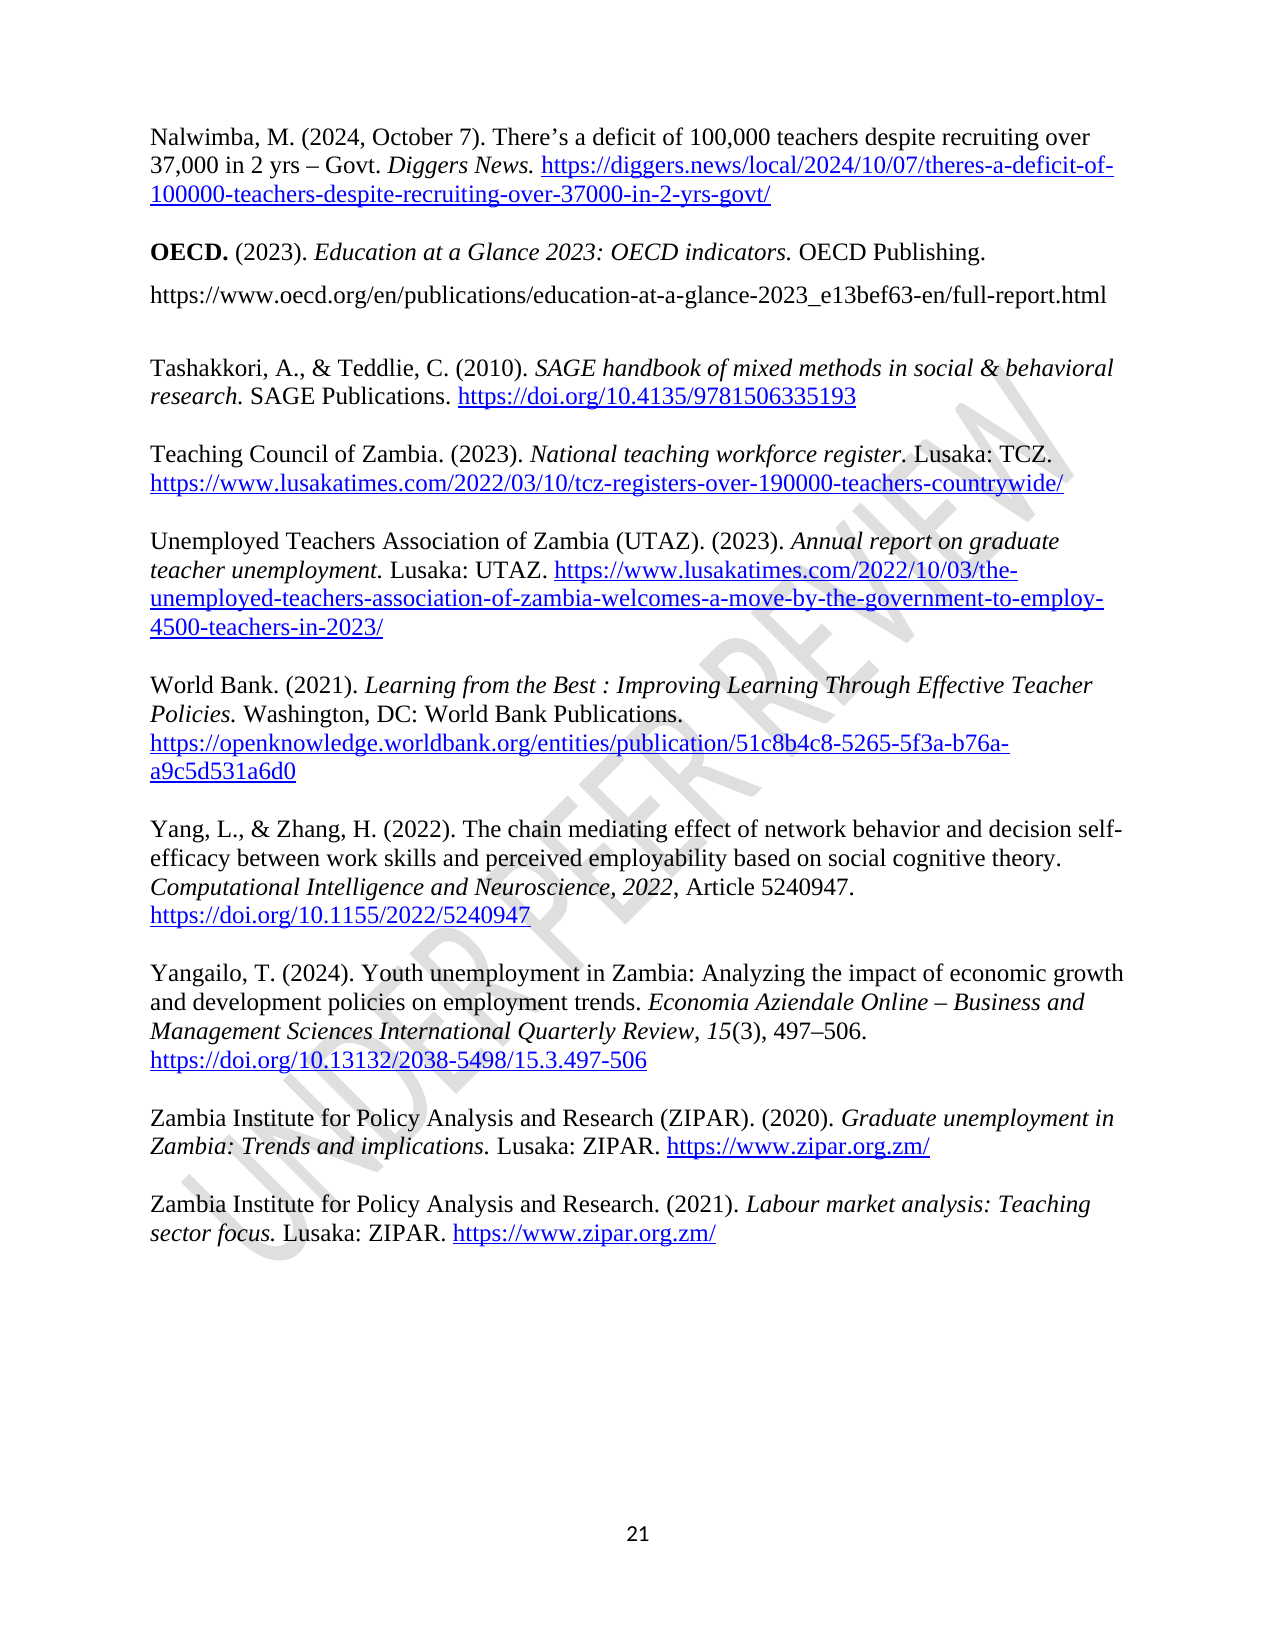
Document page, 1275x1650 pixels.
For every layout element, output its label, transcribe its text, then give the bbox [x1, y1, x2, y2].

text Zambia Institute for Policy Analysis and Research (ZIPAR). (2020). Graduate unemployment in Zambia: Trends and implications. Lusaka: ZIPAR. https://www.zipar.org.zm/ [150, 1103, 1125, 1160]
text World Bank. (2021). Learning from the Best : Improving Learning Through Effective Teacher Policies. Washington, DC: World Bank Publications. https://openknowledge.worldbank.org/entities/publication/51c8b4c8-5265-5f3a-b76a-a9c5d531a6d0 [150, 670, 1125, 785]
text Zambia Institute for Policy Analysis and Research. (2021). Labour market analysis: Teaching sector focus. Lusaka: ZIPAR. https://www.zipar.org.zm/ [150, 1189, 1125, 1247]
text Yangailo, T. (2024). Youth unemployment in Zambia: Analyzing the impact of economic growth and development policies on employment trends. Economia Aziendale Online – Business and Management Sciences International Quarterly Review, 15(3), 497–506. https://doi.org/10.13132/2038-5498/15.3.497-506 [150, 958, 1125, 1073]
text Yang, L., & Zhang, H. (2022). The chain mediating effect of network behavior and decision self-efficacy between work skills and perceived employability based on social cognitive theory. Computational Intelligence and Neuroscience, 2022, Article 5240947. https://doi.org/10.1155/2022/5240947 [150, 814, 1125, 929]
text Teaching Council of Zambia. (2023). National teaching workforce register. Lusaka: TCZ. https://www.lusakatimes.com/2022/03/10/tcz-registers-over-190000-teachers-countrywide/ [150, 439, 1125, 497]
text OECD. (2023). Education at a Glance 2023: OECD indicators. OECD Publishing. [150, 237, 1125, 266]
text Unemployed Teachers Association of Zambia (UTAZ). (2023). Annual report on graduate teacher unemployment. Lusaka: UTAZ. https://www.lusakatimes.com/2022/10/03/the-unemployed-teachers-association-of-zambia-welcomes-a-move-by-the-government-to-employ-4500-teachers-in-2023/ [150, 526, 1125, 641]
text Nalwimba, M. (2024, October 7). There’s a deficit of 100,000 teachers despite recruiting over 37,000 in 2 yrs – Govt. Diggers News. https://diggers.news/local/2024/10/07/theres-a-deficit-of-100000-teachers-despite-recruiting-over-37000-in-2-yrs-govt/ [150, 122, 1125, 208]
text https://www.oecd.org/en/publications/education-at-a-glance-2023_e13bef63-en/full-report.html [150, 280, 1125, 309]
text Tashakkori, A., & Teddlie, C. (2010). SAGE handbook of mixed methods in social & behavioral research. SAGE Publications. https://doi.org/10.4135/9781506335193 [150, 353, 1125, 410]
